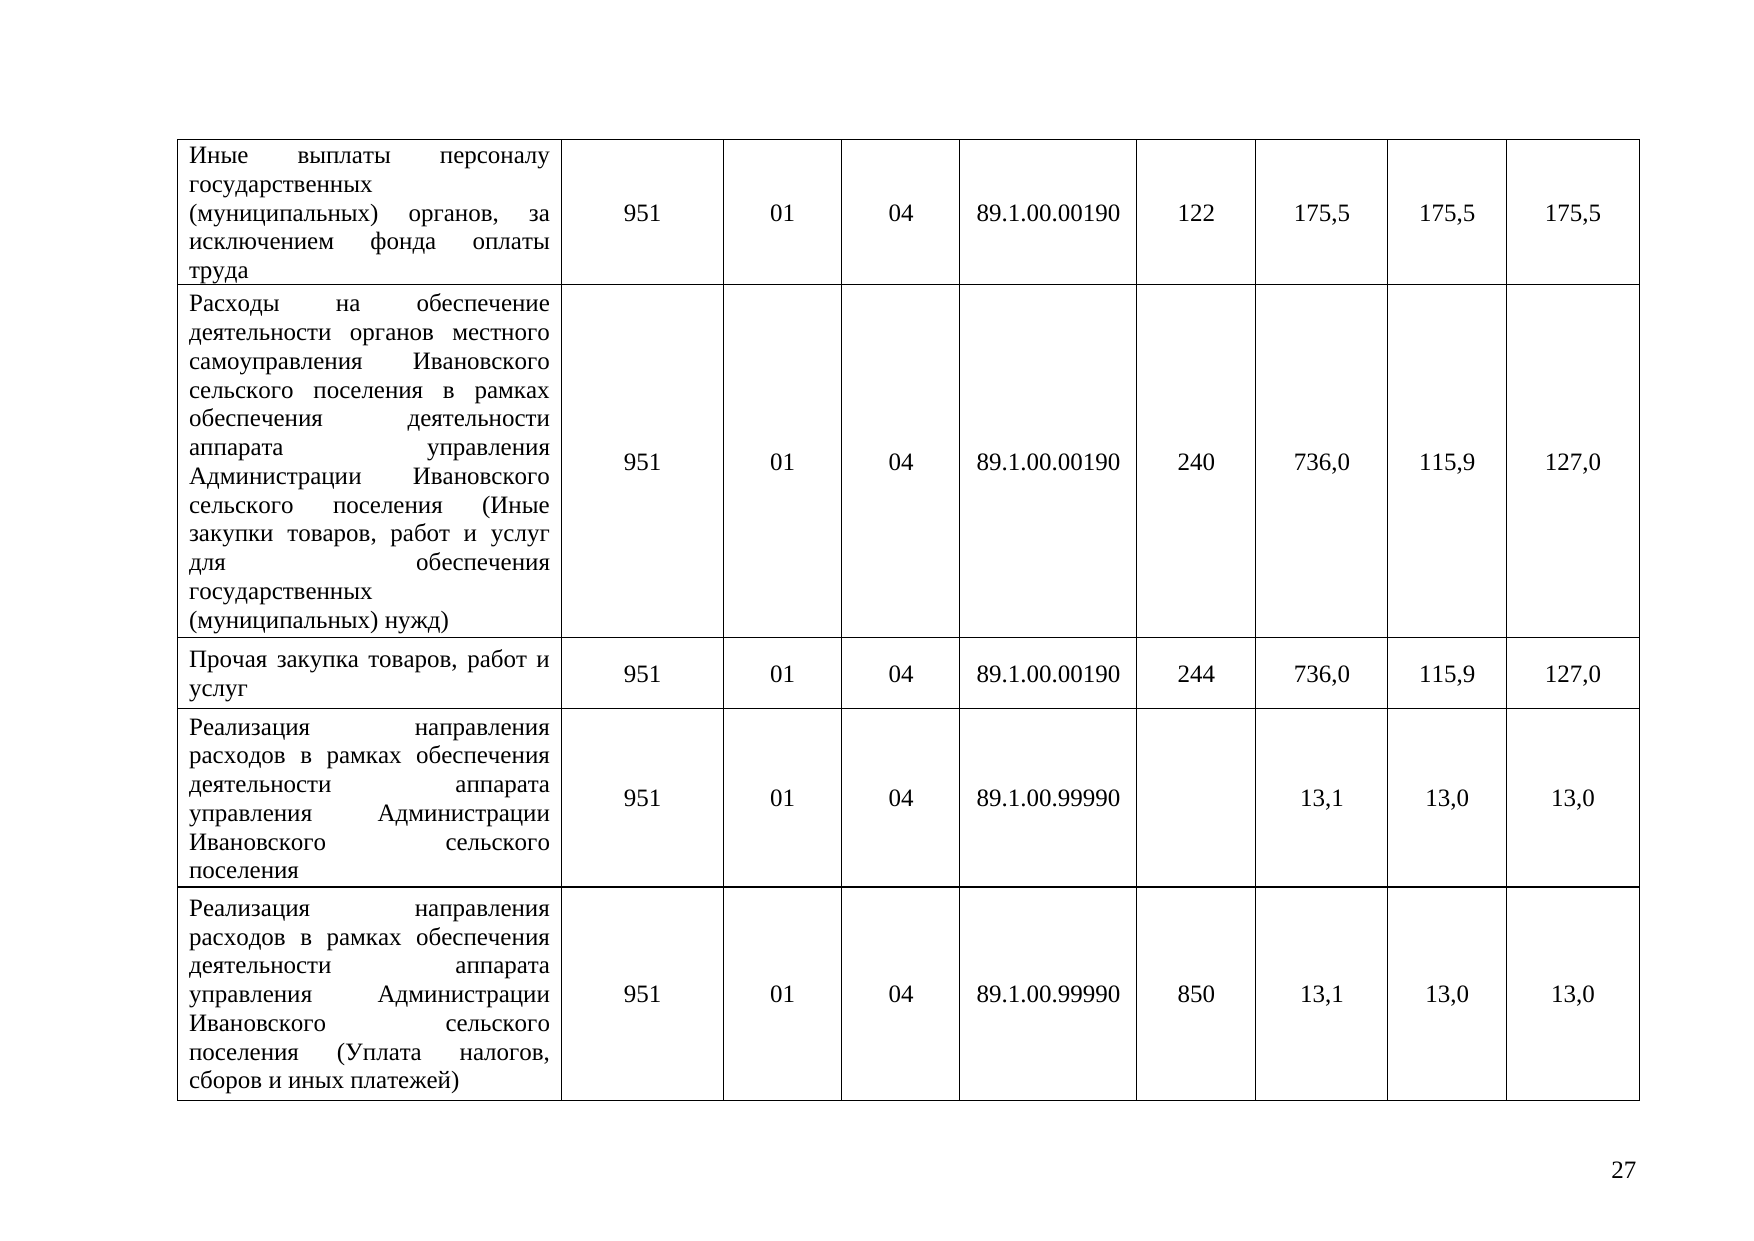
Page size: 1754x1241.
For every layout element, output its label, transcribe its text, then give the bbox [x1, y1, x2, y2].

table_header Ведомственная структура расходов местного бюджета на 2020 год и на плановый период 2021 и 2022 годов тыс.рублей [166, 118, 1639, 1122]
